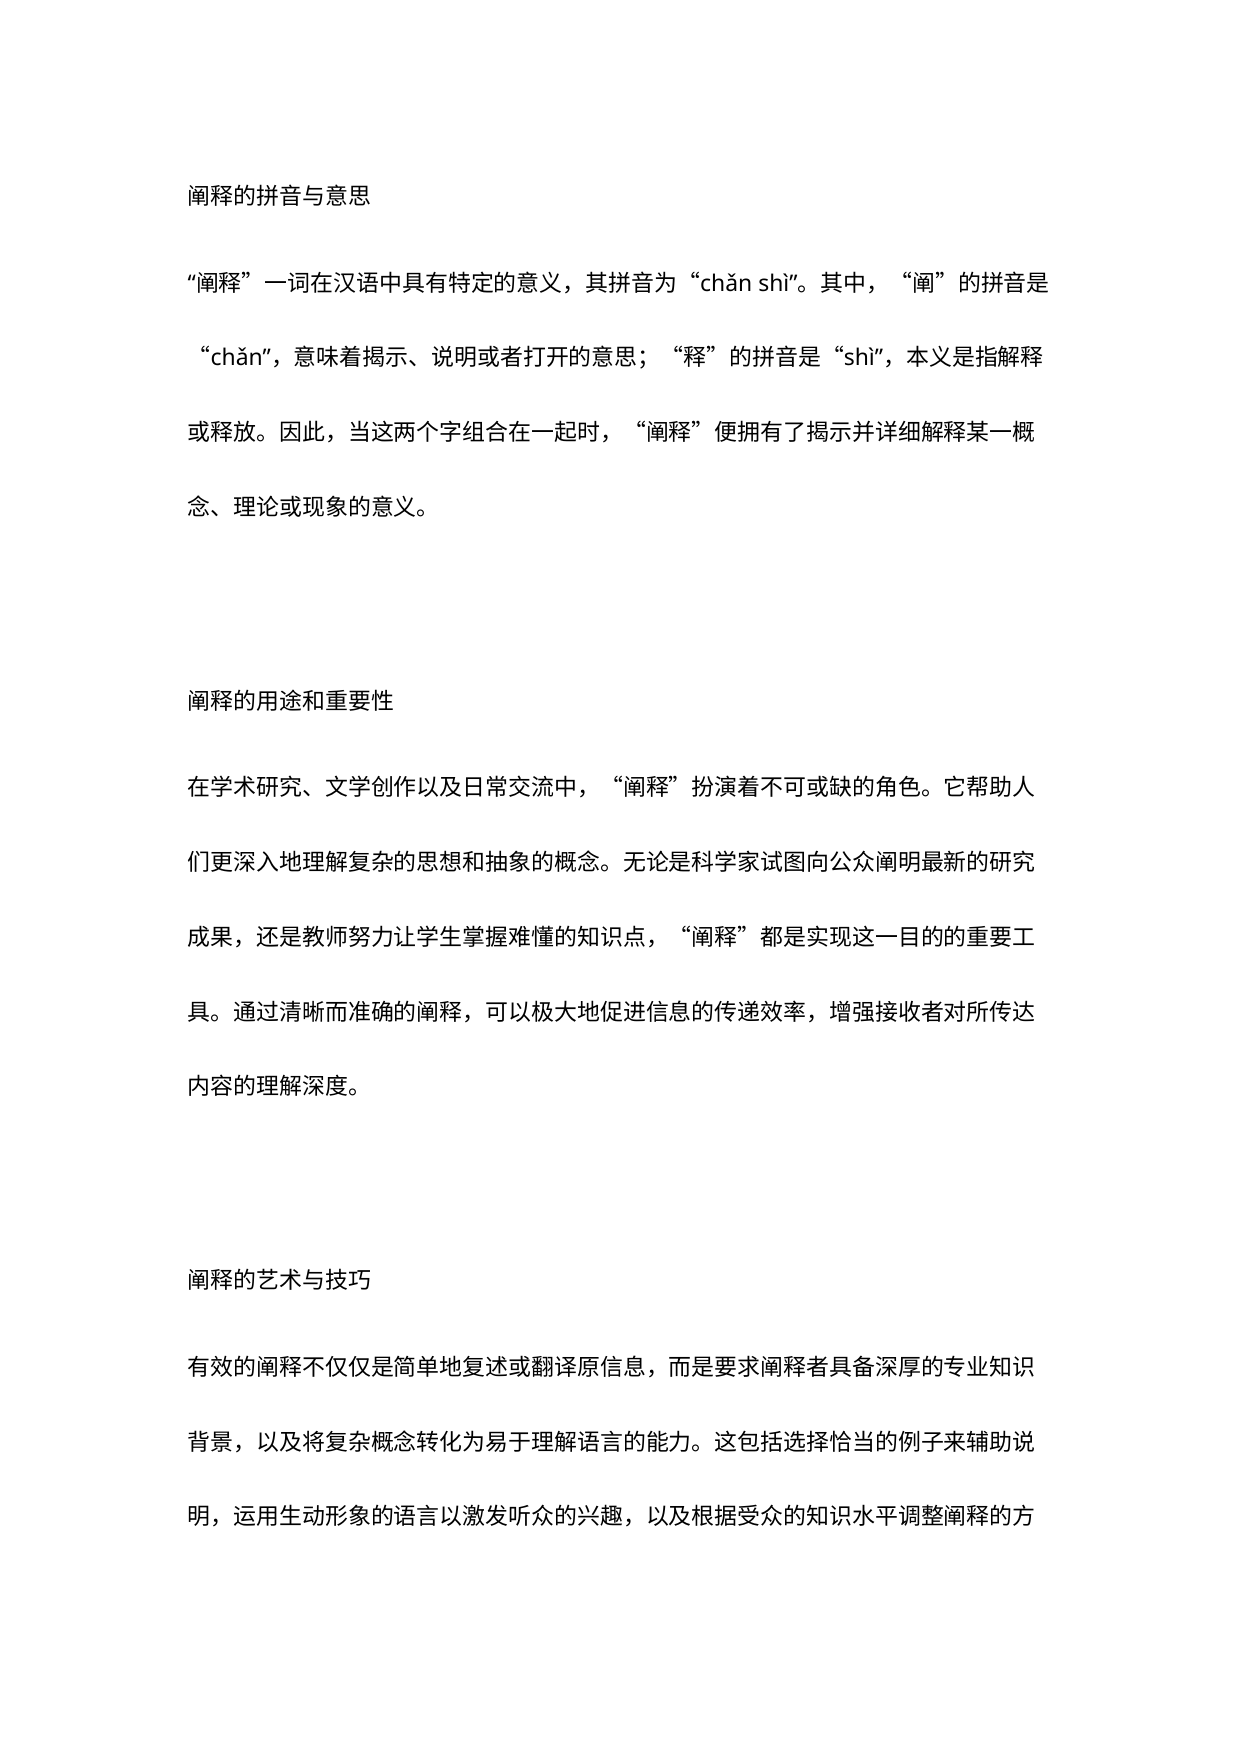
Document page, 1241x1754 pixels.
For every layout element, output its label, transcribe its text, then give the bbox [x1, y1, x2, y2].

text 阐释的用途和重要性 [187, 667, 1053, 732]
text “阐释”一词在汉语中具有特定的意义，其拼音为“chǎn shì”。其中，“阐”的拼音是“chǎn”，意味着揭示、说明或者打开的意思；“释”的拼音是“shì”，本义是指解释或释放。因此，当这两个字组合在一起时，“阐释”便拥有了揭示并详细解释某一概念、理论或现象的意义。 [187, 248, 1053, 538]
text 在学术研究、文学创作以及日常交流中，“阐释”扮演着不可或缺的角色。它帮助人们更深入地理解复杂的思想和抽象的概念。无论是科学家试图向公众阐明最新的研究成果，还是教师努力让学生掌握难懂的知识点，“阐释”都是实现这一目的的重要工具。通过清晰而准确的阐释，可以极大地促进信息的传递效率，增强接收者对所传达内容的理解深度。 [187, 753, 1053, 1117]
text 阐释的拼音与意思 [187, 162, 1053, 227]
text 阐释的艺术与技巧 [187, 1246, 1053, 1311]
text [187, 1333, 1053, 1547]
